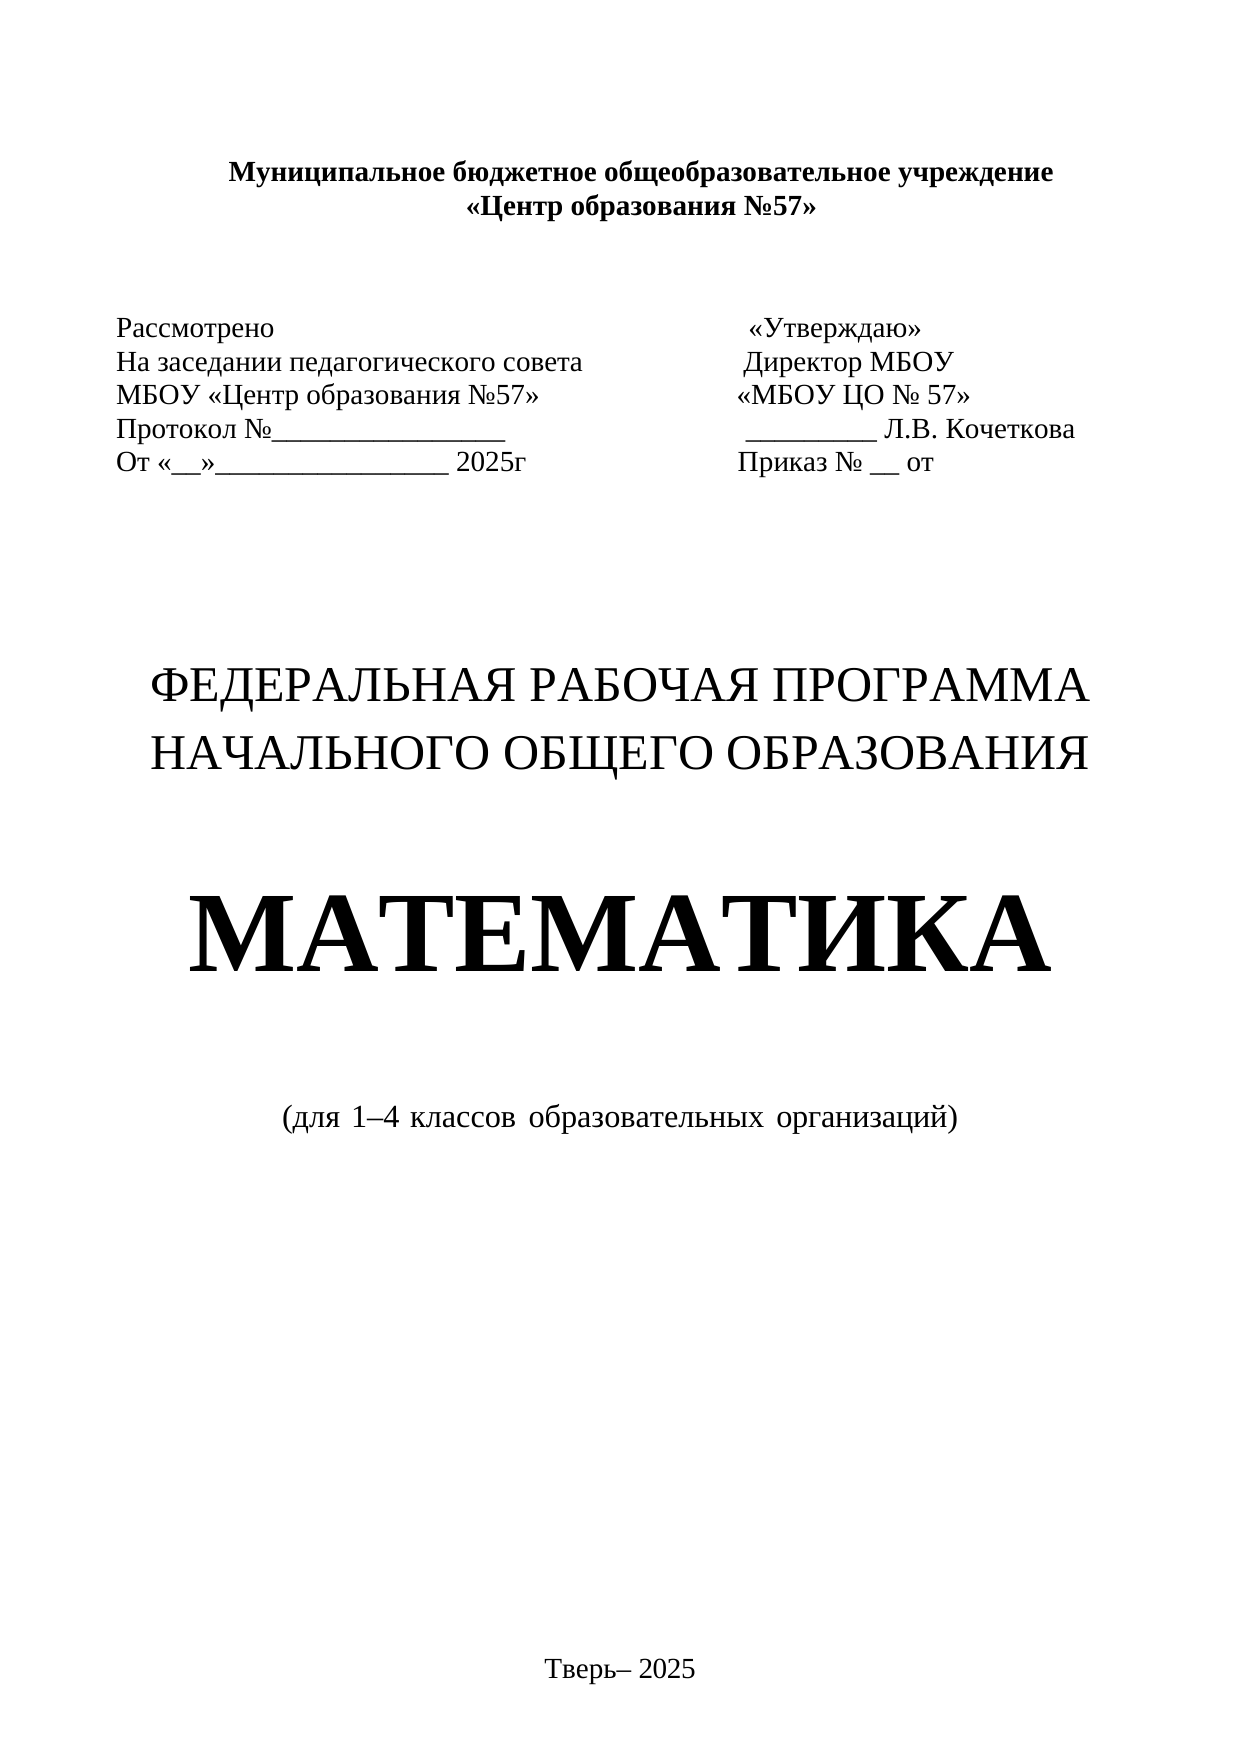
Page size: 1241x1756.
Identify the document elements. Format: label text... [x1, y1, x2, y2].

text Протокол №________________ _________ Л.В. Кочеткова [116, 411, 1166, 444]
text Тверь– 2025 [103, 1651, 1136, 1684]
text ФЕДЕРАЛЬНАЯ РАБОЧАЯ ПРОГРАММА НАЧАЛЬНОГО ОБЩЕГО ОБРАЗОВАНИЯ [149, 655, 1090, 780]
text «Центр образования №57» [116, 188, 1166, 221]
text Муниципальное бюджетное общеобразовательное учреждение [116, 154, 1166, 188]
text На заседании педагогического совета Директор МБОУ [116, 344, 1166, 377]
text (для 1–4 классов образовательных организаций) [103, 1097, 1136, 1134]
text МБОУ «Центр образования №57» «МБОУ ЦО № 57» [116, 377, 1166, 411]
text От «__»________________ 2025г Приказ № __ от [116, 444, 1166, 478]
text Рассмотрено «Утверждаю» [116, 310, 1166, 344]
title МАТЕМАТИКА [103, 864, 1136, 996]
